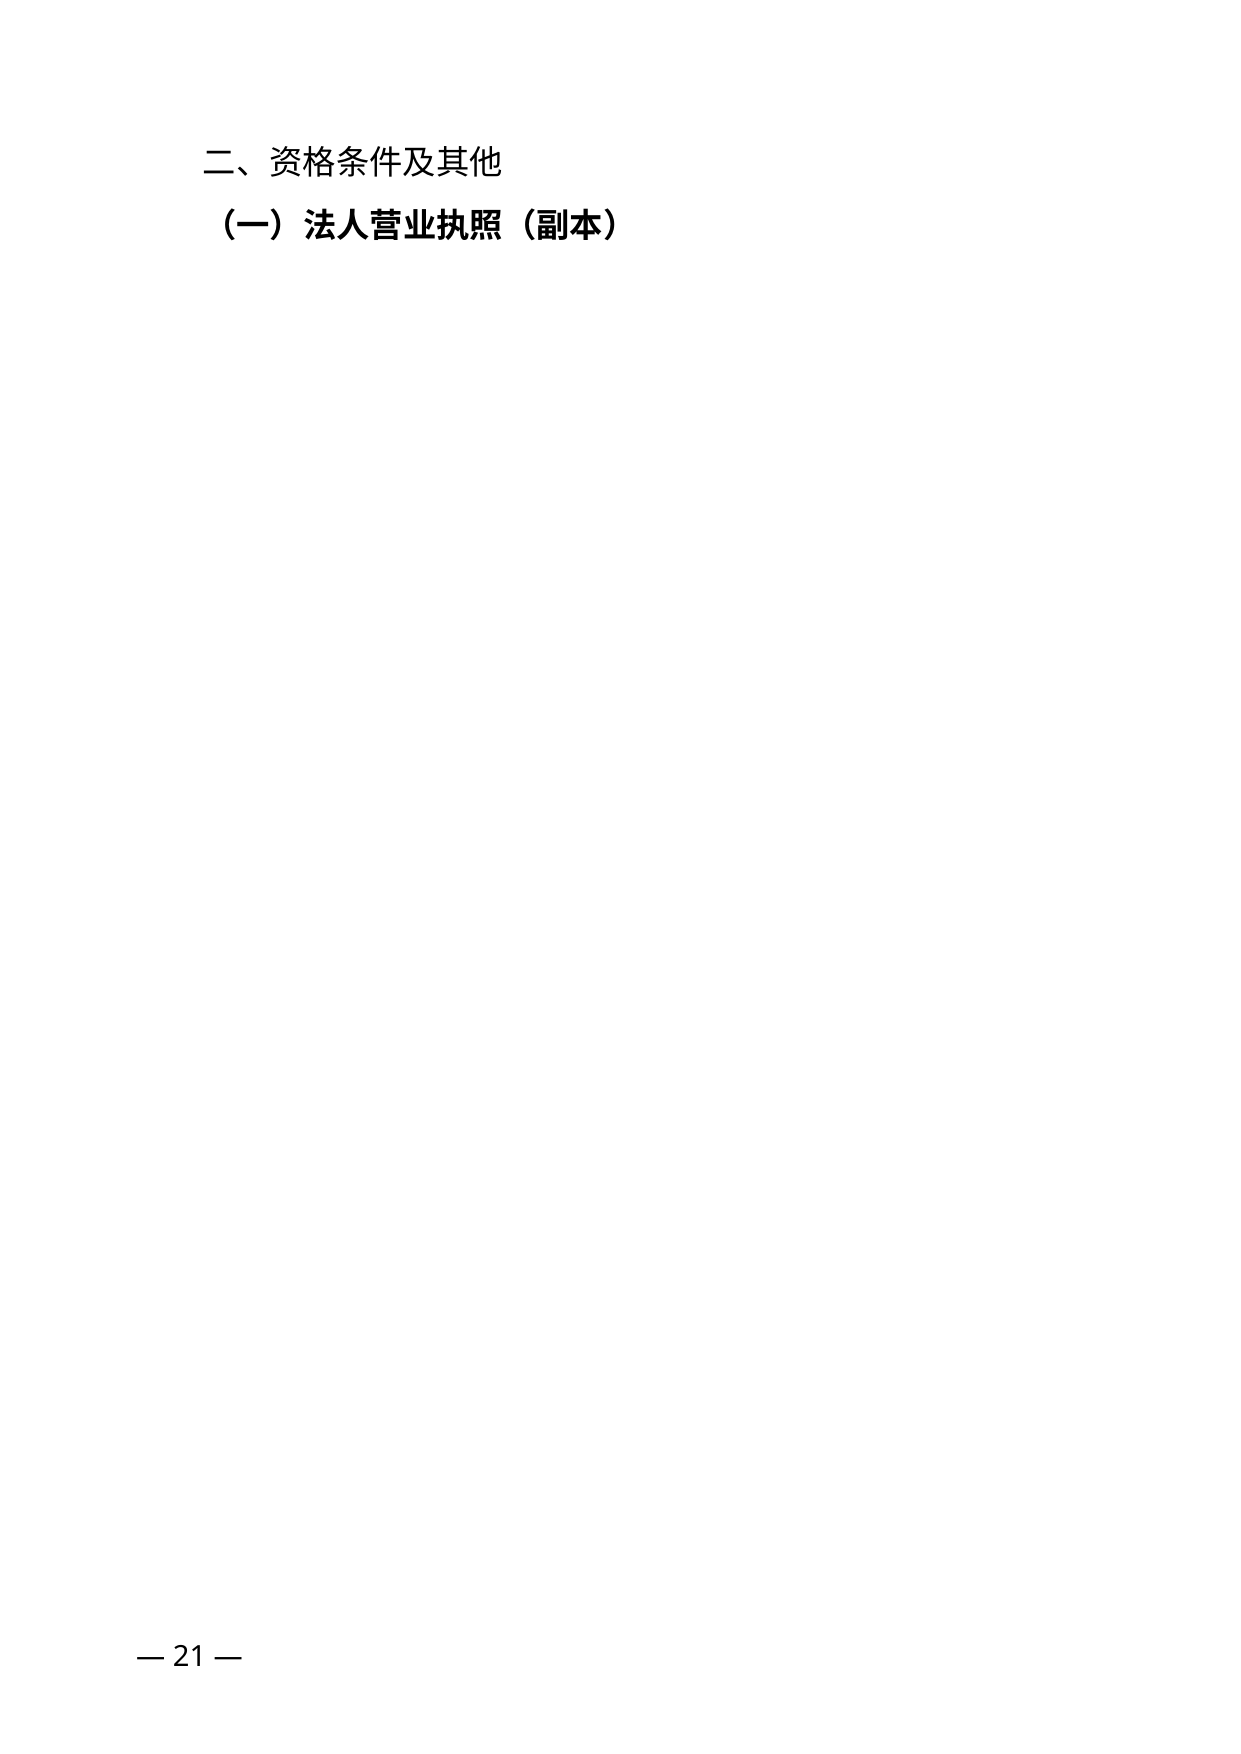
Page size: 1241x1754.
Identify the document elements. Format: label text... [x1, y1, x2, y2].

text （一）法人营业执照（副本） [136, 187, 1116, 250]
text 二、资格条件及其他 [136, 125, 1116, 187]
